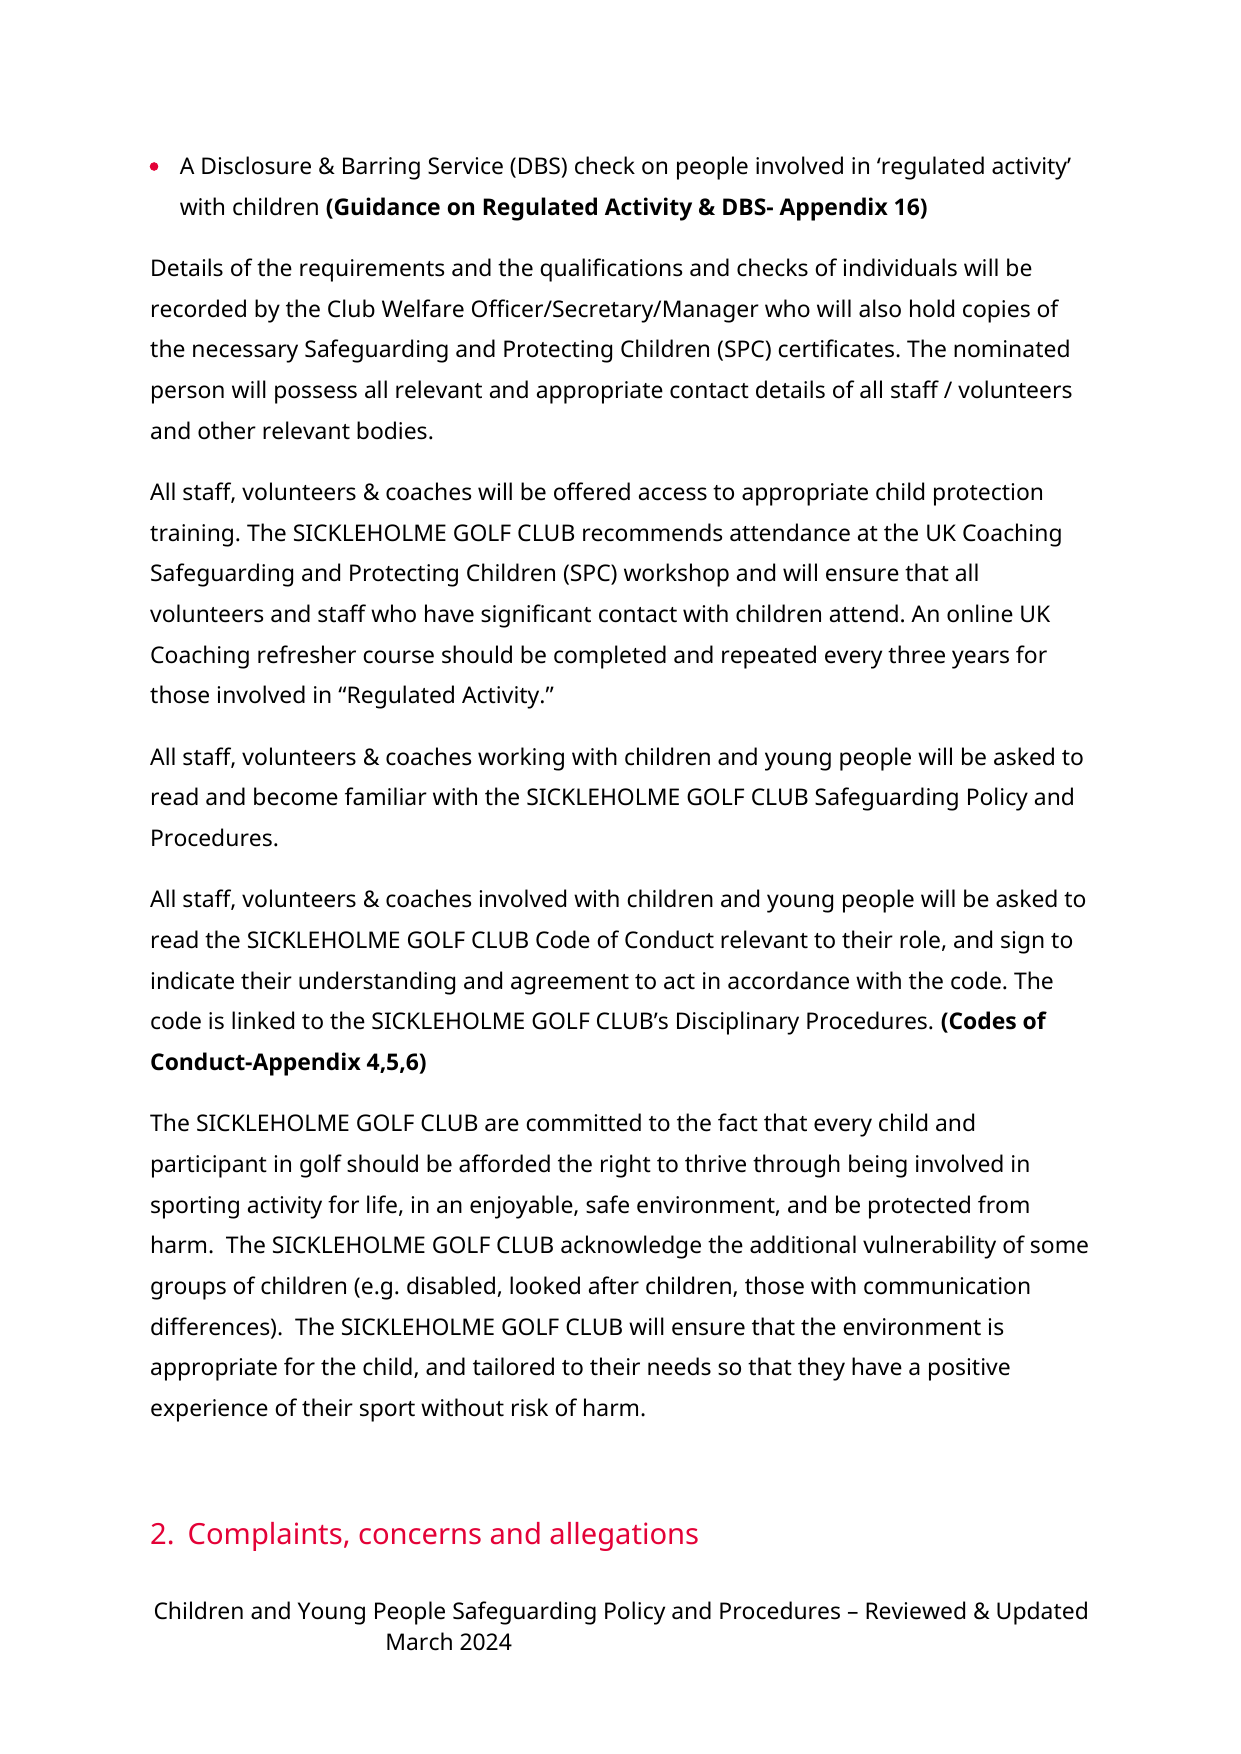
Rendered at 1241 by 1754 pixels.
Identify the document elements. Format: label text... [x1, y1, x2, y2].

text All staff, volunteers & coaches will be offered access to appropriate child protection training. The SICKLEHOLME GOLF CLUB recommends attendance at the UK Coaching Safeguarding and Protecting Children (SPC) workshop and will ensure that all volunteers and staff who have significant contact with children attend. An online UK Coaching refresher course should be completed and repeated every three years for those involved in “Regulated Activity.” [150, 476, 1090, 710]
text All staff, volunteers & coaches working with children and young people will be asked to read and become familiar with the SICKLEHOLME GOLF CLUB Safeguarding Policy and Procedures. [150, 741, 1090, 853]
text All staff, volunteers & coaches involved with children and young people will be asked to read the SICKLEHOLME GOLF CLUB Code of Conduct relevant to their role, and sign to indicate their understanding and agreement to act in accordance with the code. The code is linked to the SICKLEHOLME GOLF CLUB’s Disciplinary Procedures. (Codes of Conduct-Appendix 4,5,6) [150, 883, 1090, 1077]
text Details of the requirements and the qualifications and checks of individuals will be recorded by the Club Welfare Officer/Secretary/Manager who will also hold copies of the necessary Safeguarding and Protecting Children (SPC) certificates. The nominated person will possess all relevant and appropriate contact details of all staff / volunteers and other relevant bodies. [150, 252, 1090, 446]
text The SICKLEHOLME GOLF CLUB are committed to the fact that every child and participant in golf should be afforded the right to thrive through being involved in sporting activity for life, in an enjoyable, safe environment, and be protected from harm. The SICKLEHOLME GOLF CLUB acknowledge the additional vulnerability of some groups of children (e.g. disabled, looked after children, those with communication differences). The SICKLEHOLME GOLF CLUB will ensure that the environment is appropriate for the child, and tailored to their needs so that they have a positive experience of their sport without risk of harm. [150, 1107, 1090, 1423]
list A Disclosure & Barring Service (DBS) check on people involved in ‘regulated activity’ with children (Guidance on Regulated Activity & DBS- Appendix 16) [150, 150, 1090, 222]
subtitle Complaints, concerns and allegations [150, 1513, 1090, 1553]
